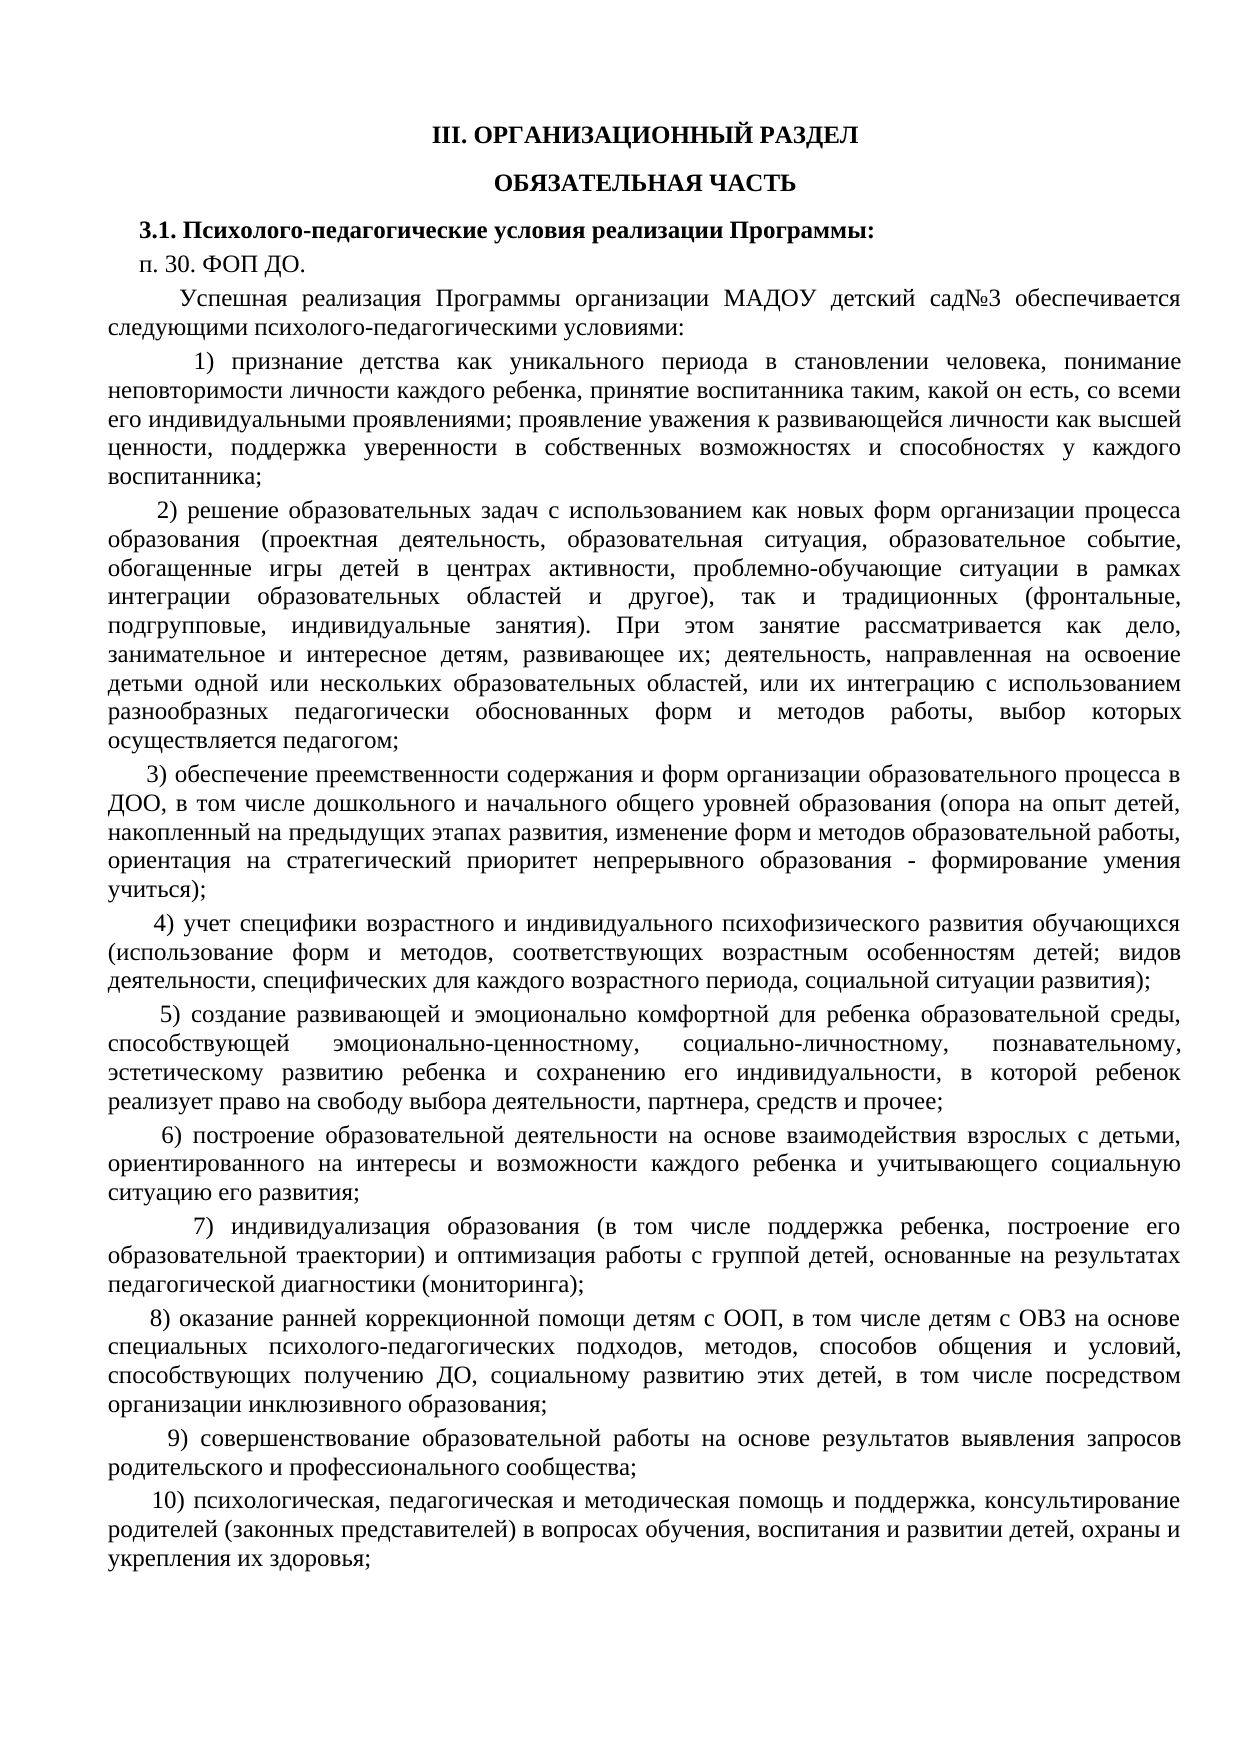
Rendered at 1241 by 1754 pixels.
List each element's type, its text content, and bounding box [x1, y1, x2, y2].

text 5) создание развивающей и эмоционально комфортной для ребенка образовательной среды, способствующей эмоционально-ценностному, социально-личностному, познавательному, эстетическому развитию ребенка и сохранению его индивидуальности, в которой ребенок реализует право на свободу выбора деятельности, партнера, средств и прочее; [108, 999, 1182, 1114]
text 3.1. Психолого-педагогические условия реализации Программы: [108, 216, 1182, 244]
text ОБЯЗАТЕЛЬНАЯ ЧАСТЬ [108, 168, 1182, 197]
text 9) совершенствование образовательной работы на основе результатов выявления запросов родительского и профессионального сообщества; [108, 1423, 1182, 1480]
text 2) решение образовательных задач с использованием как новых форм организации процесса образования (проектная деятельность, образовательная ситуация, образовательное событие, обогащенные игры детей в центрах активности, проблемно-обучающие ситуации в рамках интеграции образовательных областей и другое), так и традиционных (фронтальные, подгрупповые, индивидуальные занятия). При этом занятие рассматривается как дело, занимательное и интересное детям, развивающее их; деятельность, направленная на освоение детьми одной или нескольких образовательных областей, или их интеграцию с использованием разнообразных педагогически обоснованных форм и методов работы, выбор которых осуществляется педагогом; [108, 495, 1182, 754]
text Успешная реализация Программы организации МАДОУ детский сад№3 обеспечивается следующими психолого-педагогическими условиями: [108, 283, 1182, 341]
text 1) признание детства как уникального периода в становлении человека, понимание неповторимости личности каждого ребенка, принятие воспитанника таким, какой он есть, со всеми его индивидуальными проявлениями; проявление уважения к развивающейся личности как высшей ценности, поддержка уверенности в собственных возможностях и способностях у каждого воспитанника; [108, 346, 1182, 490]
text п. 30. ФОП ДО. [108, 249, 1182, 278]
text III. ОРГАНИЗАЦИОННЫЙ РАЗДЕЛ [108, 120, 1182, 149]
text 10) психологическая, педагогическая и методическая помощь и поддержка, консультирование родителей (законных представителей) в вопросах обучения, воспитания и развитии детей, охраны и укрепления их здоровья; [108, 1486, 1182, 1572]
text 3) обеспечение преемственности содержания и форм организации образовательного процесса в ДОО, в том числе дошкольного и начального общего уровней образования (опора на опыт детей, накопленный на предыдущих этапах развития, изменение форм и методов образовательной работы, ориентация на стратегический приоритет непрерывного образования - формирование умения учиться); [108, 759, 1182, 903]
text 8) оказание ранней коррекционной помощи детям с ООП, в том числе детям с ОВЗ на основе специальных психолого-педагогических подходов, методов, способов общения и условий, способствующих получению ДО, социальному развитию этих детей, в том числе посредством организации инклюзивного образования; [108, 1303, 1182, 1418]
text 4) учет специфики возрастного и индивидуального психофизического развития обучающихся (использование форм и методов, соответствующих возрастным особенностям детей; видов деятельности, специфических для каждого возрастного периода, социальной ситуации развития); [108, 908, 1182, 994]
text 6) построение образовательной деятельности на основе взаимодействия взрослых с детьми, ориентированного на интересы и возможности каждого ребенка и учитывающего социальную ситуацию его развития; [108, 1120, 1182, 1206]
text 7) индивидуализация образования (в том числе поддержка ребенка, построение его образовательной траектории) и оптимизация работы с группой детей, основанные на результатах педагогической диагностики (мониторинга); [108, 1211, 1182, 1297]
